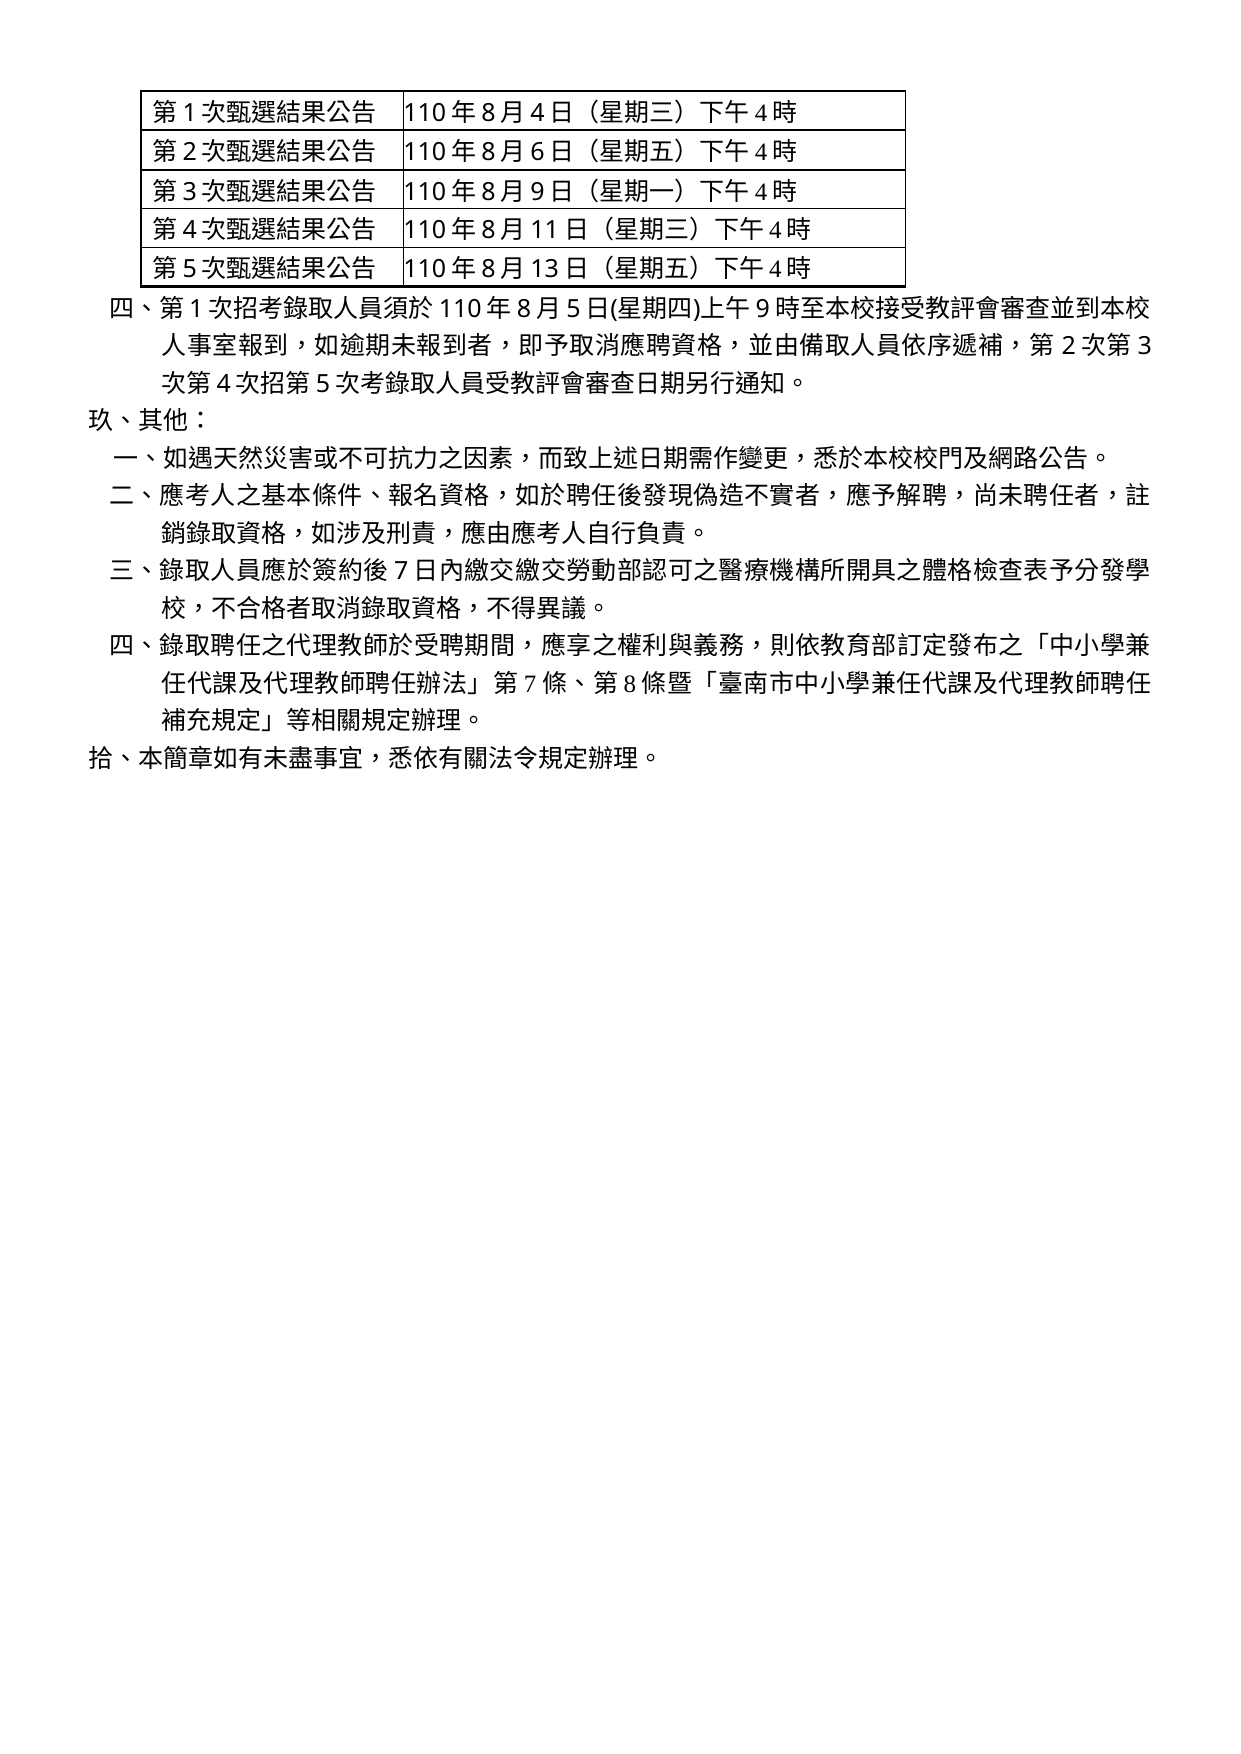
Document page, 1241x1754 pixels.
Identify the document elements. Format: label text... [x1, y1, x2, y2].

table_cell 110年8月11日（星期三）下午4時 [404, 209, 905, 247]
table_cell 第2次甄選結果公告 [142, 131, 403, 169]
table_header 第1次甄選結果公告 [142, 92, 403, 129]
table_cell 第5次甄選結果公告 [142, 248, 403, 285]
text 三、錄取人員應於簽約後7日內繳交繳交勞動部認可之醫療機構所開具之體格檢查表予分發學校，不合格者取消錄取資格，不得異議。 [109, 550, 1152, 625]
table_cell 110年8月6日（星期五）下午4時 [404, 131, 905, 169]
list 玖、其他： [89, 400, 1152, 437]
text 二、應考人之基本條件、報名資格，如於聘任後發現偽造不實者，應予解聘，尚未聘任者，註銷錄取資格，如涉及刑責，應由應考人自行負責。 [109, 475, 1152, 550]
table_cell 110年8月13日（星期五）下午4時 [404, 248, 905, 285]
table_cell 第3次甄選結果公告 [142, 171, 403, 208]
table_cell 110年8月9日（星期一）下午4時 [404, 171, 905, 208]
table_cell 第4次甄選結果公告 [142, 209, 403, 247]
text 四、第1次招考錄取人員須於110年8月5日(星期四)上午9時至本校接受教評會審查並到本校人事室報到，如逾期未報到者，即予取消應聘資格，並由備取人員依序遞補，第2次第3次第4次招第5次考錄取人員受教評會審查日期另行通知。 [109, 287, 1152, 400]
text 拾、本簡章如有未盡事宜，悉依有關法令規定辦理。 [89, 737, 1152, 775]
text 一、如遇天然災害或不可抗力之因素，而致上述日期需作變更，悉於本校校門及網路公告。 [89, 437, 1152, 475]
text 四、錄取聘任之代理教師於受聘期間，應享之權利與義務，則依教育部訂定發布之「中小學兼任代課及代理教師聘任辦法」第7條、第8條暨「臺南市中小學兼任代課及代理教師聘任補充規定」等相關規定辦理。 [109, 625, 1152, 737]
table_header 110年8月4日（星期三）下午4時 [404, 92, 905, 129]
